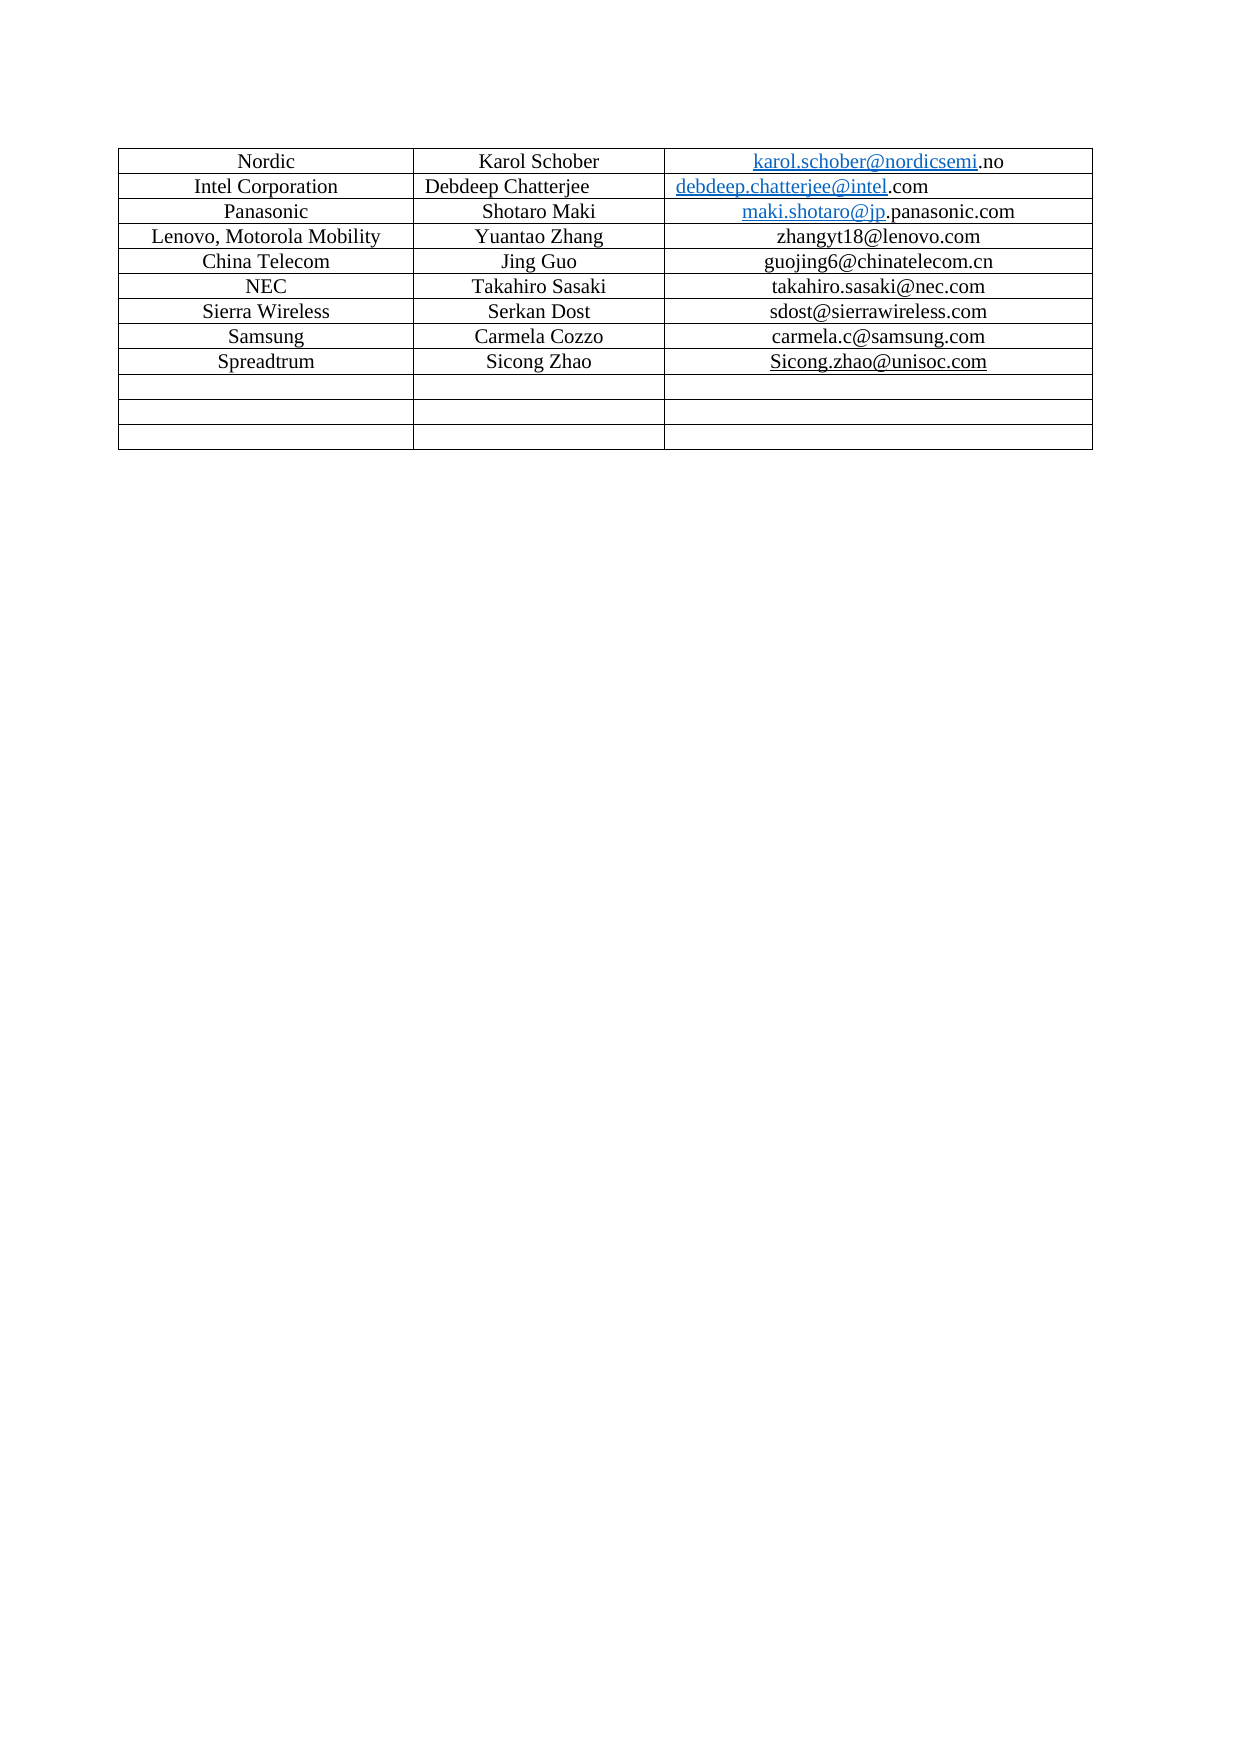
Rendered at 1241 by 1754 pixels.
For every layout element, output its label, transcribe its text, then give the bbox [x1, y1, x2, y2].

table_cell Yuantao Zhang [414, 224, 664, 248]
table_cell karol.schober@nordicsemi.no [665, 149, 1092, 173]
table_cell [665, 375, 1092, 398]
table_cell Sierra Wireless [119, 299, 413, 323]
table_cell Serkan Dost [414, 299, 664, 323]
table_cell [119, 425, 413, 449]
table_cell China Telecom [119, 249, 413, 273]
table_cell Lenovo, Motorola Mobility [119, 224, 413, 248]
table_cell [119, 400, 413, 424]
table_cell Nordic [119, 149, 413, 173]
table_cell NEC [119, 274, 413, 298]
table_cell Spreadtrum [119, 349, 413, 373]
table_cell [414, 400, 664, 424]
table_cell Carmela Cozzo [414, 324, 664, 348]
table_cell Shotaro Maki [414, 199, 664, 223]
table_cell Sicong Zhao [414, 349, 664, 373]
table_cell [414, 375, 664, 398]
table_cell Samsung [119, 324, 413, 348]
table_cell maki.shotaro@jp.panasonic.com [665, 199, 1092, 223]
table_cell zhangyt18@lenovo.com [665, 224, 1092, 248]
table_cell Intel Corporation [119, 174, 413, 198]
table_cell [414, 425, 664, 449]
table_cell carmela.c@samsung.com [665, 324, 1092, 348]
table_cell Panasonic [119, 199, 413, 223]
table_cell [665, 425, 1092, 449]
table_cell [119, 375, 413, 398]
table_cell guojing6@chinatelecom.cn [665, 249, 1092, 273]
table_cell debdeep.chatterjee@intel.com [665, 174, 1092, 198]
table_cell sdost@sierrawireless.com [665, 299, 1092, 323]
table_cell Sicong.zhao@unisoc.com [665, 349, 1092, 373]
table_cell [665, 400, 1092, 424]
table_cell Takahiro Sasaki [414, 274, 664, 298]
table_cell Karol Schober [414, 149, 664, 173]
table_cell Jing Guo [414, 249, 664, 273]
table_cell Debdeep Chatterjee [414, 174, 664, 198]
table_cell takahiro.sasaki@nec.com [665, 274, 1092, 298]
